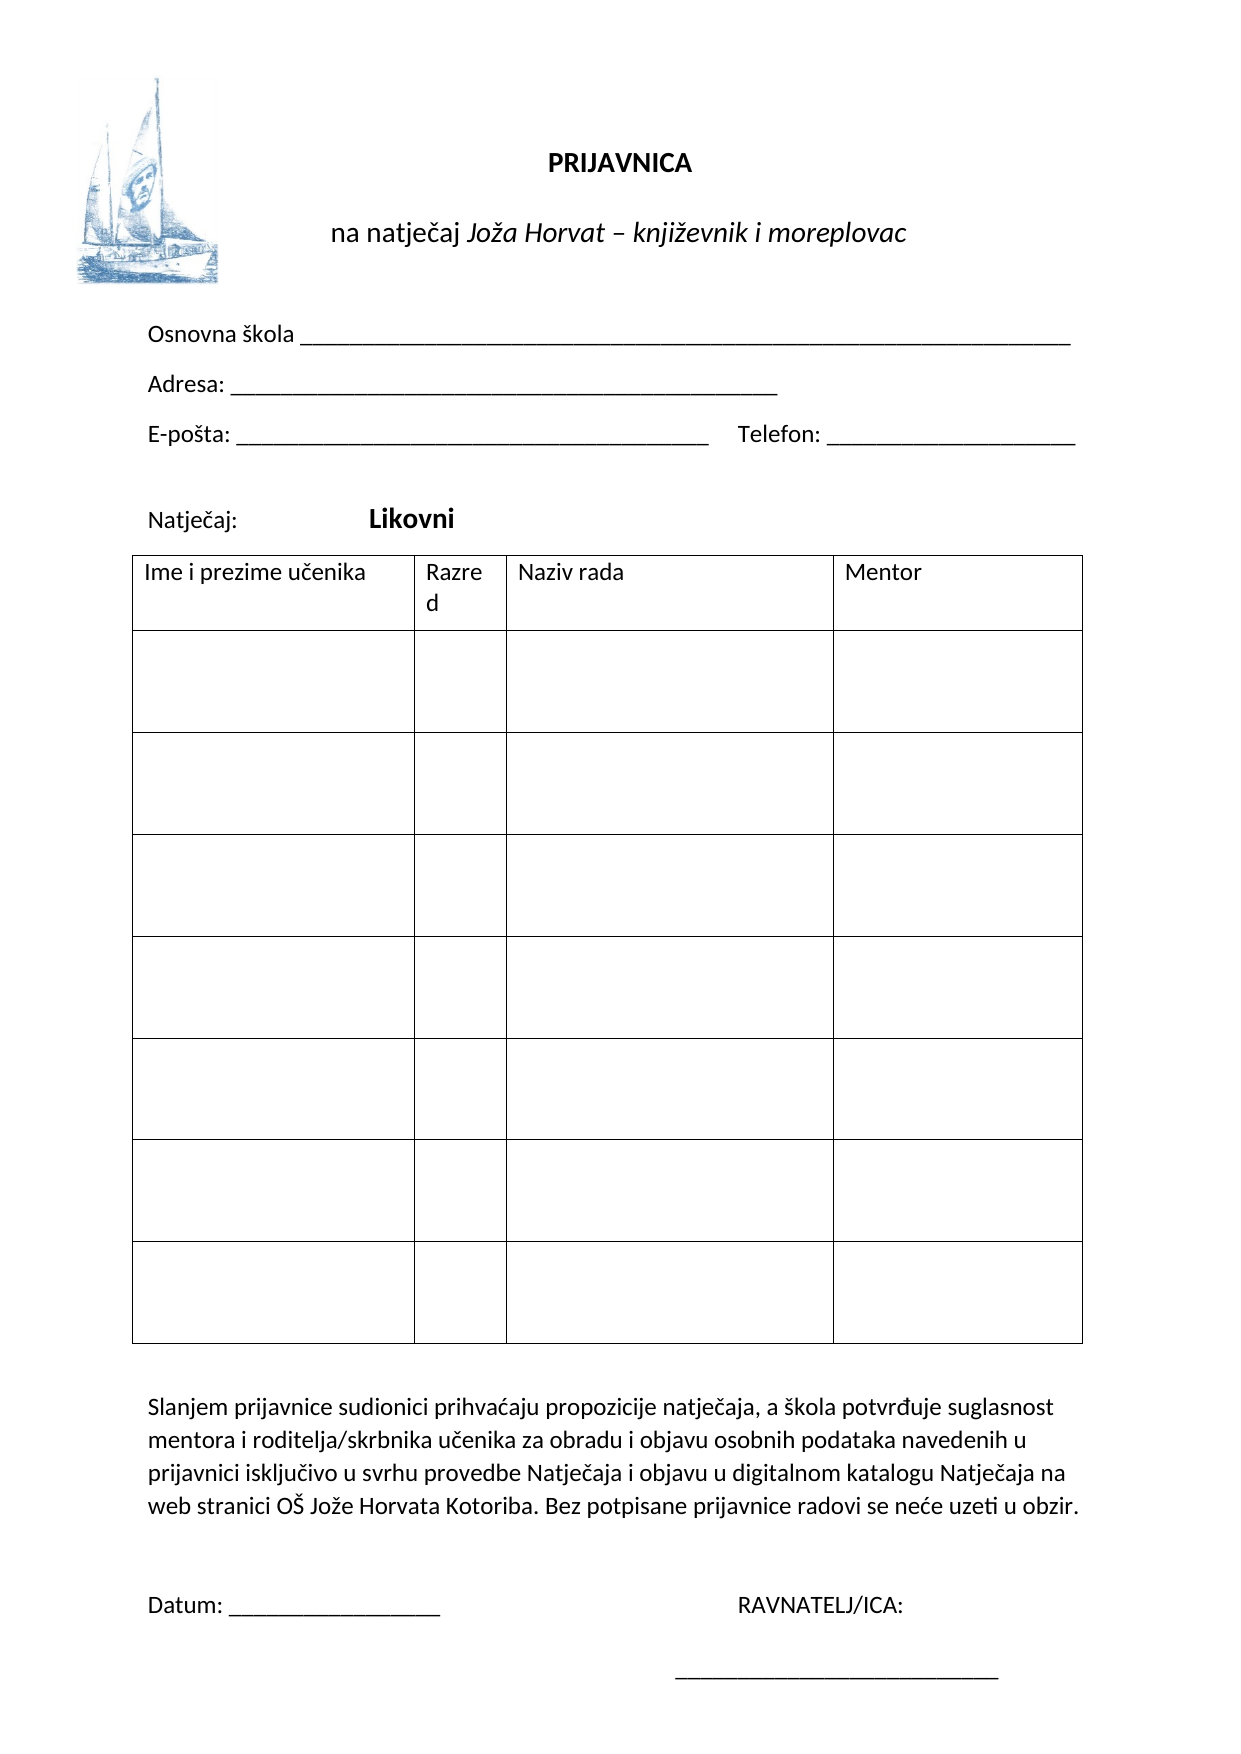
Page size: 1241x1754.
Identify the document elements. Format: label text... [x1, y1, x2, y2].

table_cell [133, 835, 414, 936]
text Slanjem prijavnice sudionici prihvaćaju propozicije natječaja, a škola potvrđuje suglasnost mentora i roditelja/skrbnika učenika za obradu i objavu osobnih podataka navedenih u prijavnici isključivo u svrhu provedbe Natječaja i objavu u digitalnom katalogu Natječaja na web stranici OŠ Jože Horvata Kotoriba. Bez potpisane prijavnice radovi se neće uzeti u obzir. [148, 1391, 1093, 1520]
text Adresa: ____________________________________________ [148, 368, 1093, 399]
table_cell [507, 835, 833, 936]
table_cell [507, 1140, 833, 1241]
table_cell [834, 1140, 1082, 1241]
table_cell [834, 937, 1082, 1038]
table_cell [415, 631, 506, 732]
table_cell [834, 631, 1082, 732]
picture [75, 75, 219, 285]
table_cell [507, 1039, 833, 1139]
table_cell [133, 1140, 414, 1241]
table_cell [415, 733, 506, 834]
table_cell [507, 733, 833, 834]
table_cell [133, 733, 414, 834]
table_cell [133, 631, 414, 732]
table_cell [834, 1039, 1082, 1139]
table_header Naziv rada [507, 556, 833, 630]
table_cell [133, 1039, 414, 1139]
table_cell [415, 1140, 506, 1241]
text na natječaj Joža Horvat – književnik i moreplovac [219, 214, 1093, 249]
table_cell [834, 1242, 1082, 1343]
table_header Ime i prezime učenika [133, 556, 414, 630]
text __________________________ [221, 1622, 1093, 1683]
text PRIJAVNICA [219, 144, 1093, 179]
table_cell [415, 1242, 506, 1343]
table_cell [415, 937, 506, 1038]
text E-pošta: ______________________________________ Telefon: ____________________ [148, 418, 1093, 448]
table_cell [507, 937, 833, 1038]
table_header Mentor [834, 556, 1082, 630]
text Natječaj: Likovni [148, 500, 1093, 536]
table_cell [415, 1039, 506, 1139]
table_cell [507, 631, 833, 732]
table_cell [133, 1242, 414, 1343]
text Datum: _________________ RAVNATELJ/ICA: [148, 1589, 1093, 1619]
table_cell [133, 937, 414, 1038]
text Osnovna škola ______________________________________________________________ [148, 318, 1093, 349]
table_cell [507, 1242, 833, 1343]
table_cell [415, 835, 506, 936]
table_header Razred [415, 556, 506, 630]
table_cell [834, 835, 1082, 936]
table_cell [834, 733, 1082, 834]
